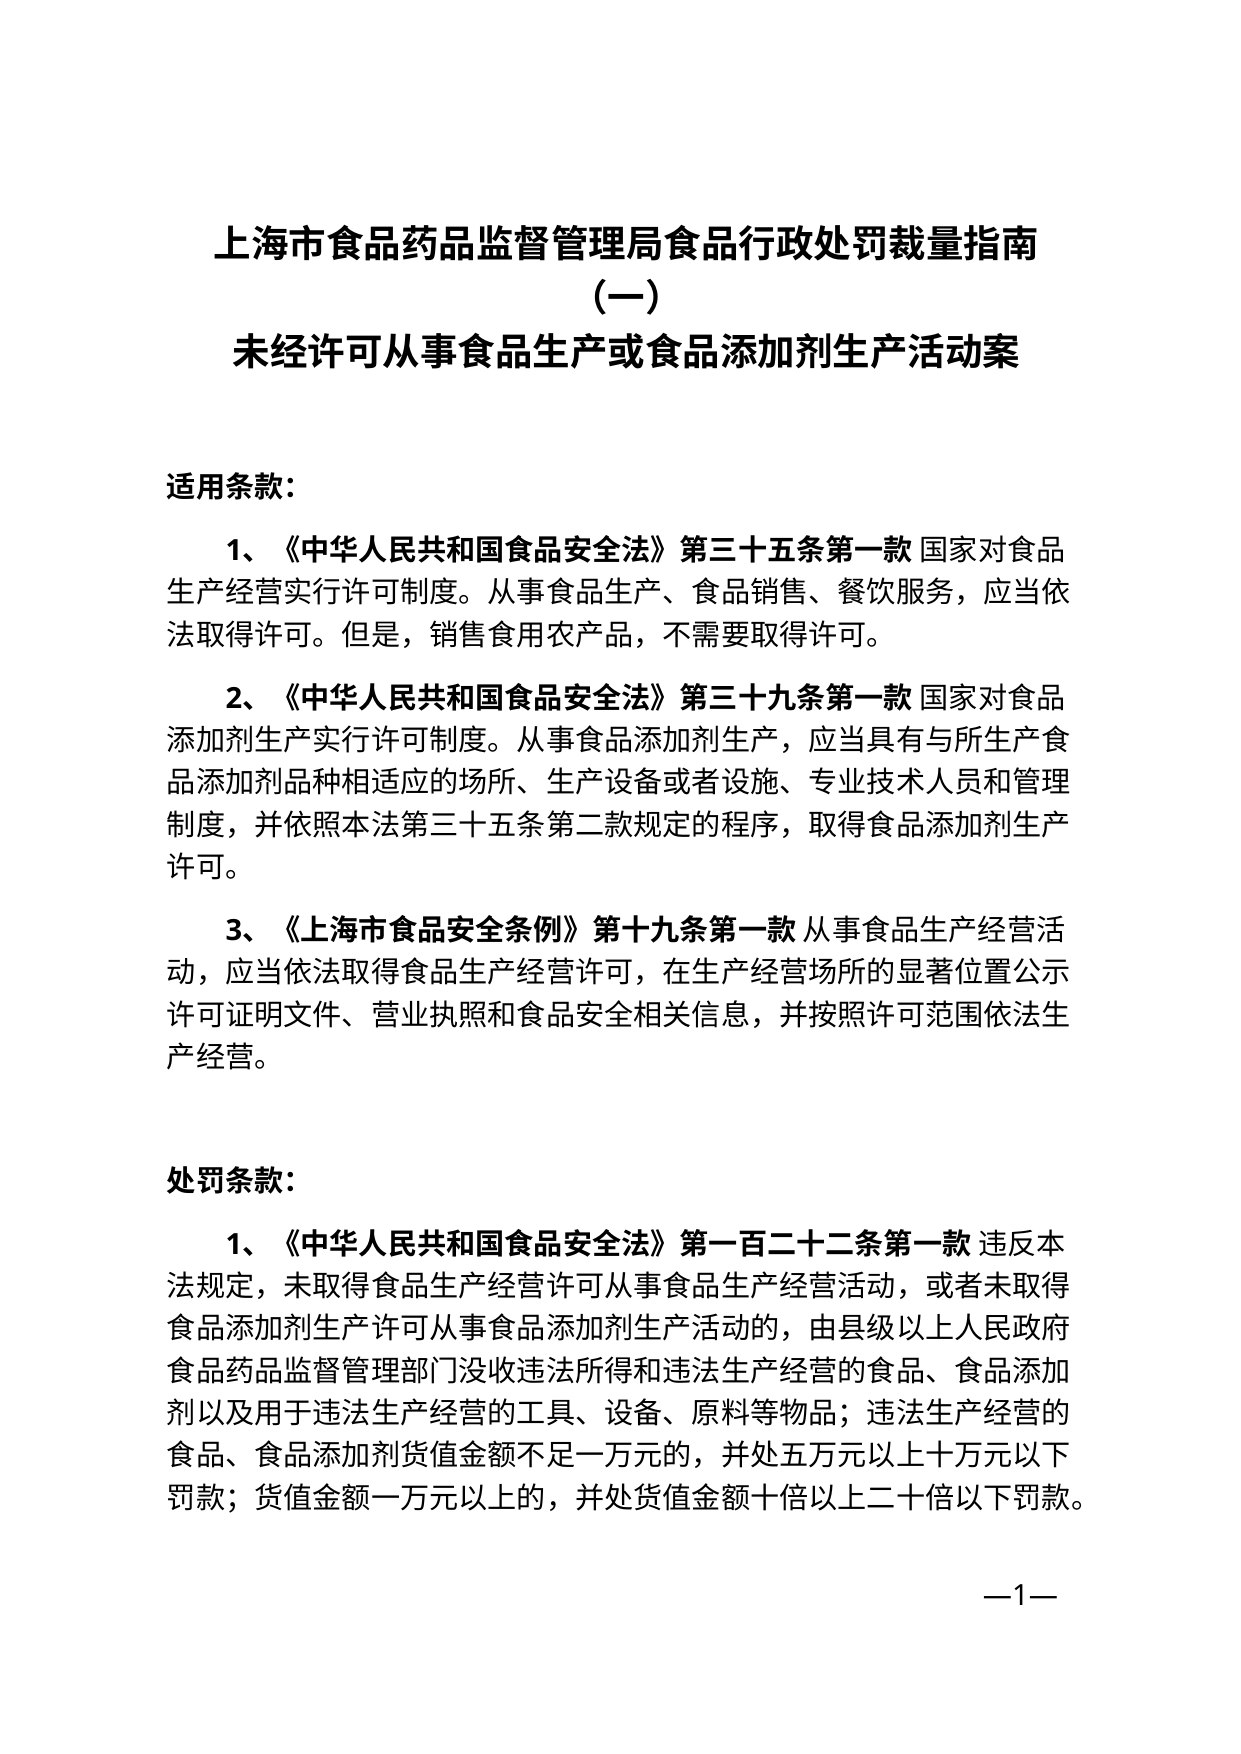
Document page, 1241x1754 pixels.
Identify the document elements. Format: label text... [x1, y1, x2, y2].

text 上海市食品药品监督管理局食品行政处罚裁量指南（一） [167, 213, 1085, 322]
text 处罚条款： [167, 1157, 1085, 1199]
text 1、《中华人民共和国食品安全法》第一百二十二条第一款 违反本法规定，未取得食品生产经营许可从事食品生产经营活动，或者未取得食品添加剂生产许可从事食品添加剂生产活动的，由县级以上人民政府食品药品监督管理部门没收违法所得和违法生产经营的食品、食品添加剂以及用于违法生产经营的工具、设备、原料等物品；违法生产经营的食品、食品添加剂货值金额不足一万元的，并处五万元以上十万元以下罚款；货值金额一万元以上的，并处货值金额十倍以上二十倍以下罚款。 [167, 1220, 1085, 1517]
text 1、《中华人民共和国食品安全法》第三十五条第一款 国家对食品生产经营实行许可制度。从事食品生产、食品销售、餐饮服务，应当依法取得许可。但是，销售食用农产品，不需要取得许可。 [167, 526, 1085, 653]
text 未经许可从事食品生产或食品添加剂生产活动案 [167, 322, 1085, 376]
text 3、《上海市食品安全条例》第十九条第一款 从事食品生产经营活动，应当依法取得食品生产经营许可，在生产经营场所的显著位置公示许可证明文件、营业执照和食品安全相关信息，并按照许可范围依法生产经营。 [167, 907, 1085, 1076]
text 2、《中华人民共和国食品安全法》第三十九条第一款 国家对食品添加剂生产实行许可制度。从事食品添加剂生产，应当具有与所生产食品添加剂品种相适应的场所、生产设备或者设施、专业技术人员和管理制度，并依照本法第三十五条第二款规定的程序，取得食品添加剂生产许可。 [167, 674, 1085, 886]
text 适用条款： [167, 463, 1085, 506]
